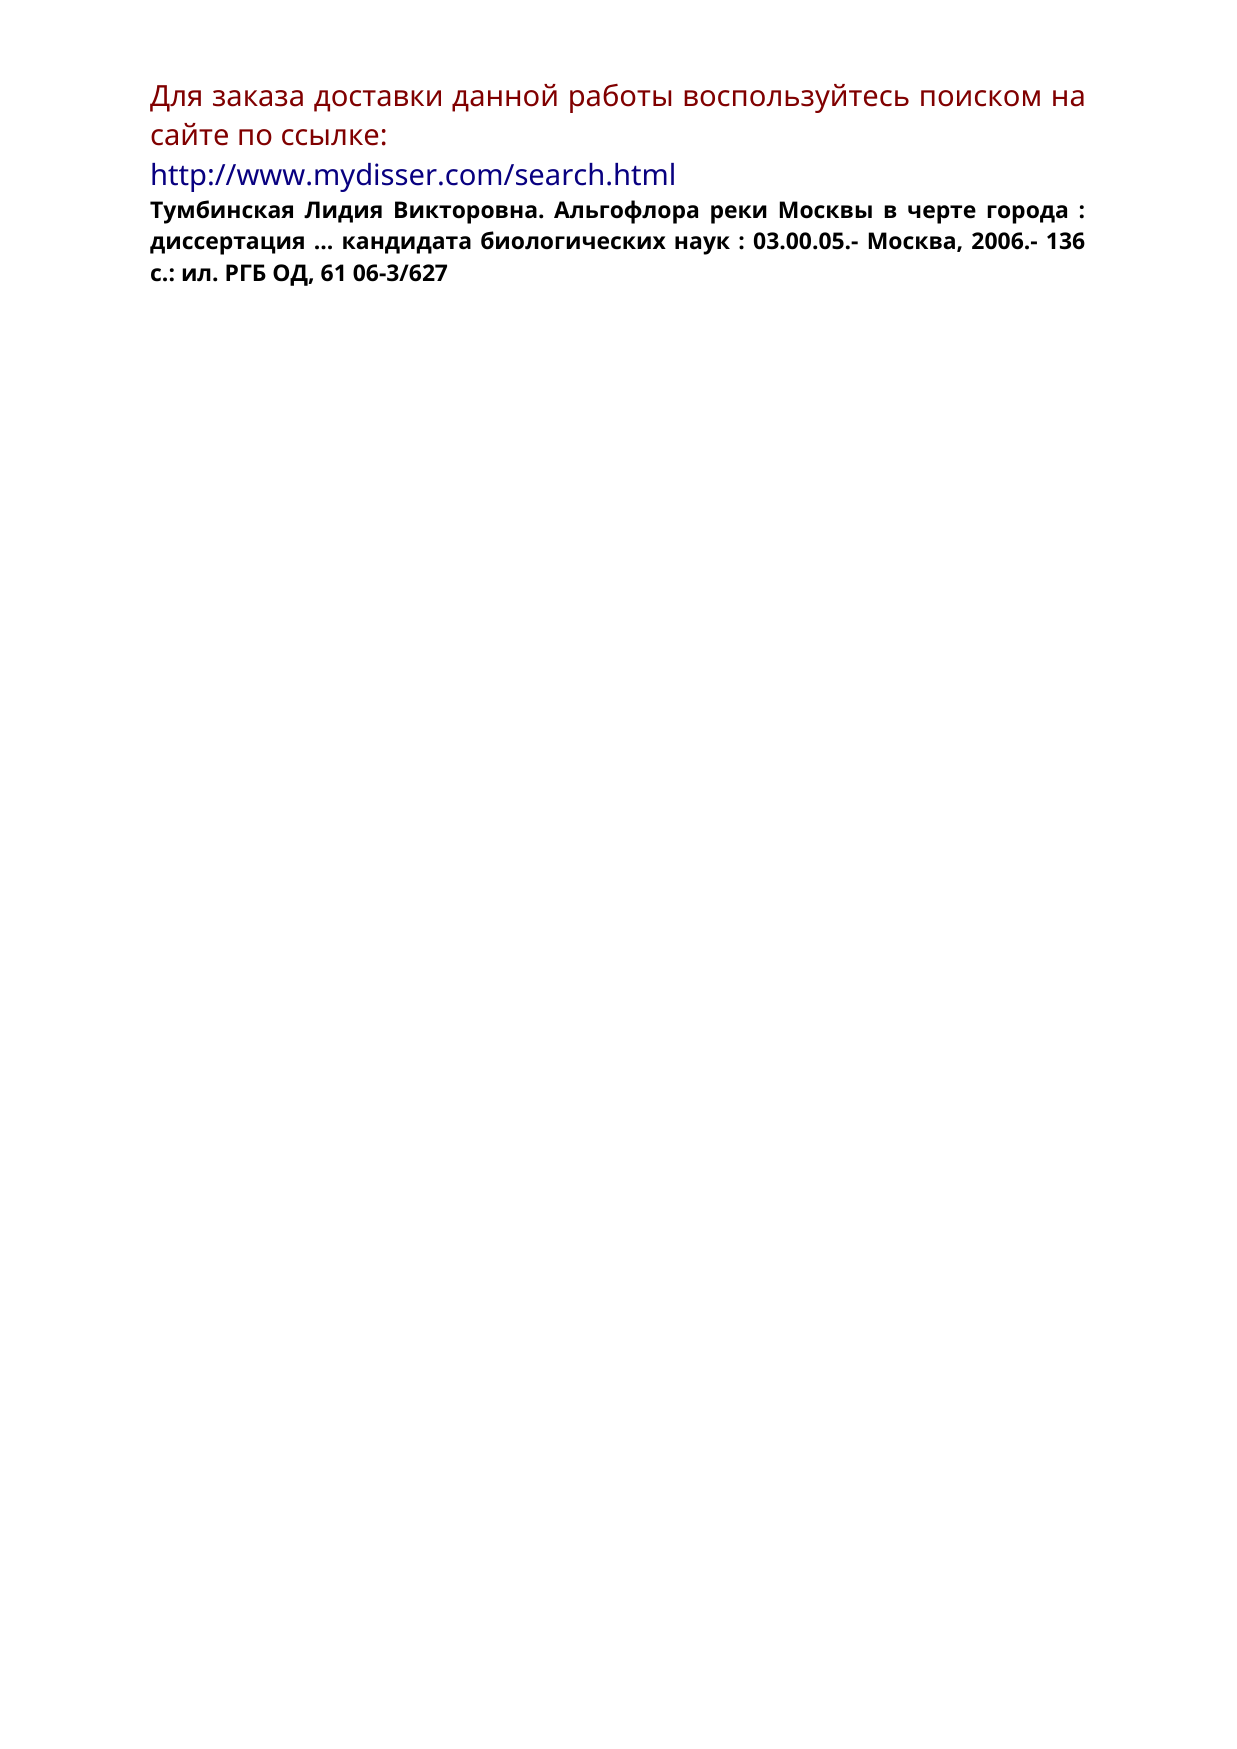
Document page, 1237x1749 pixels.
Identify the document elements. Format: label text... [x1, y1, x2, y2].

text Тумбинская Лидия Викторовна. Альгофлора реки Москвы в черте города : диссертация ... кандидата биологических наук : 03.00.05.- Москва, 2006.- 136 с.: ил. РГБ ОД, 61 06-3/627 [150, 194, 1086, 288]
